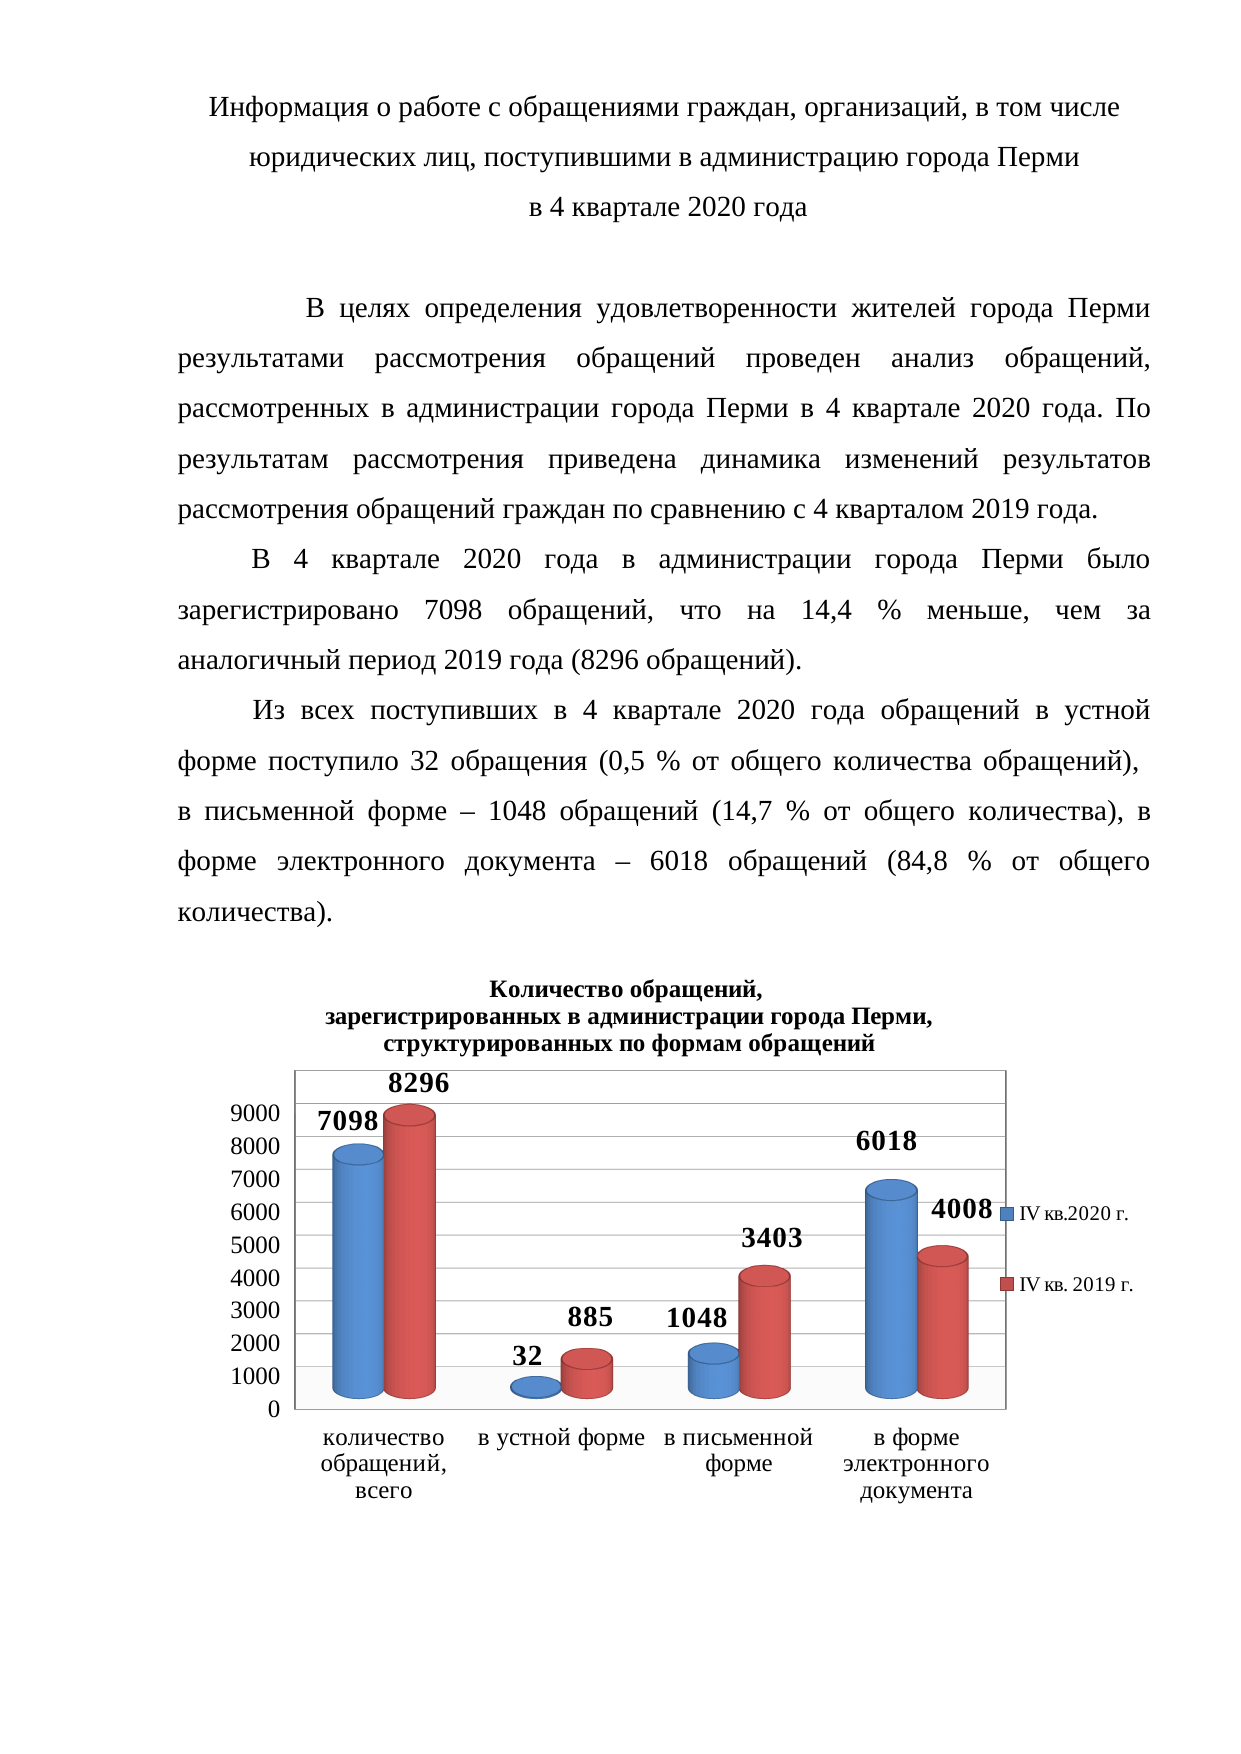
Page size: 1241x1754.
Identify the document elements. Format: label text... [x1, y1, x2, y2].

text В 4 квартале 2020 года в администрации города Перми было зарегистрировано 7098 обращений, что на 14,4 % меньше, чем за аналогичный период 2019 года (8296 обращений). [177, 541, 1152, 676]
text Из всех поступивших в 4 квартале 2020 года обращений в устной форме поступило 32 обращения (0,5 % от общего количества обращений), в письменной форме – 1048 обращений (14,7 % от общего количества), в форме электронного документа – 6018 обращений (84,8 % от общего количества). [177, 692, 1152, 927]
text Информация о работе с обращениями граждан, организаций, в том числе юридических лиц, поступившими в администрацию города Перми [177, 89, 1152, 172]
text В целях определения удовлетворенности жителей города Перми результатами рассмотрения обращений проведен анализ обращений, рассмотренных в администрации города Перми в 4 квартале 2020 года. По результатам рассмотрения приведена динамика изменений результатов рассмотрения обращений граждан по сравнению с 4 кварталом 2019 года. [177, 290, 1152, 525]
text в 4 квартале 2020 года [177, 189, 1152, 223]
